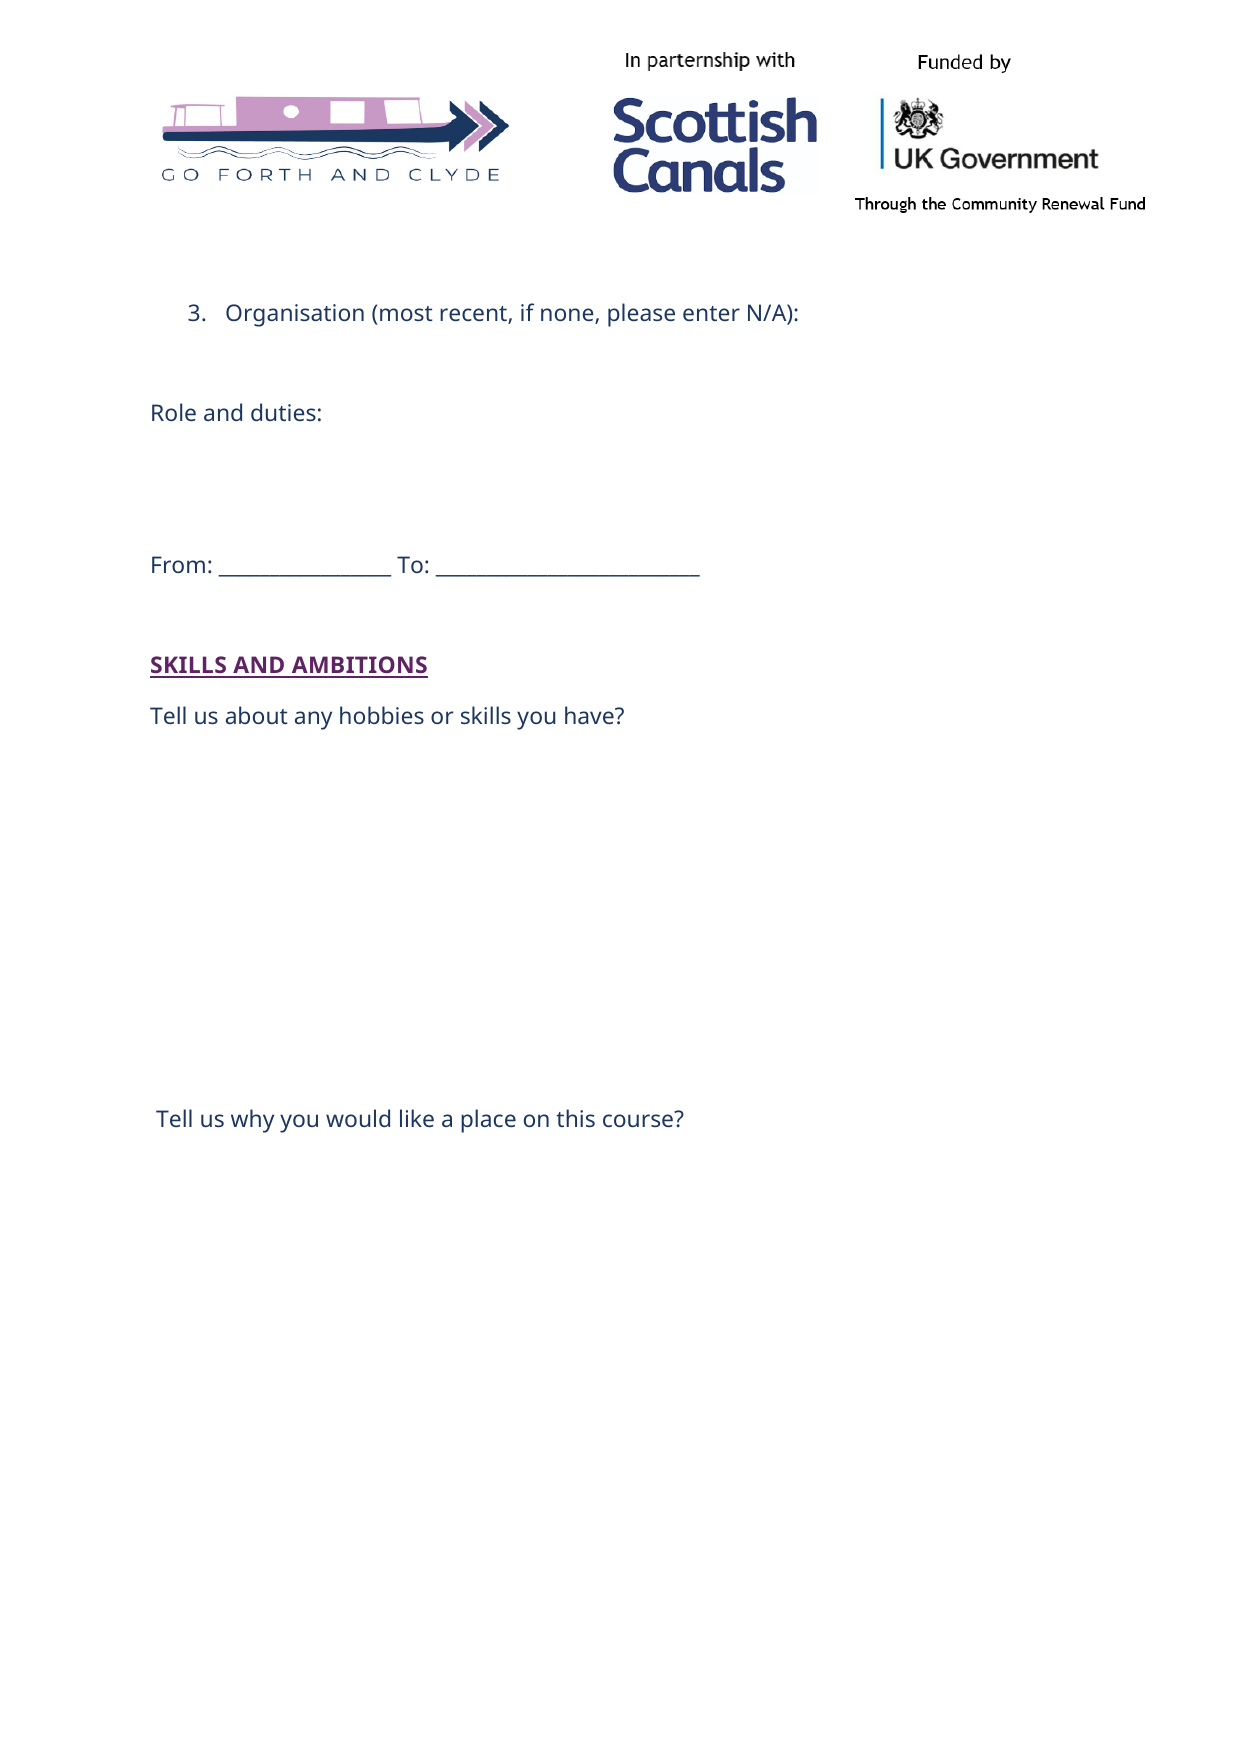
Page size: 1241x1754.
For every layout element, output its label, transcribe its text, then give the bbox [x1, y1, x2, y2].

picture [90, 33, 1168, 244]
text Tell us why you would like a place on this course? [150, 1103, 1090, 1134]
text Role and duties: [150, 397, 1090, 428]
text SKILLS AND AMBITIONS [150, 649, 1090, 681]
text From: _________________ To: __________________________ [150, 548, 1090, 580]
text Tell us about any hobbies or skills you have? [150, 700, 1090, 731]
list Organisation (most recent, if none, please enter N/A): [187, 296, 1090, 328]
